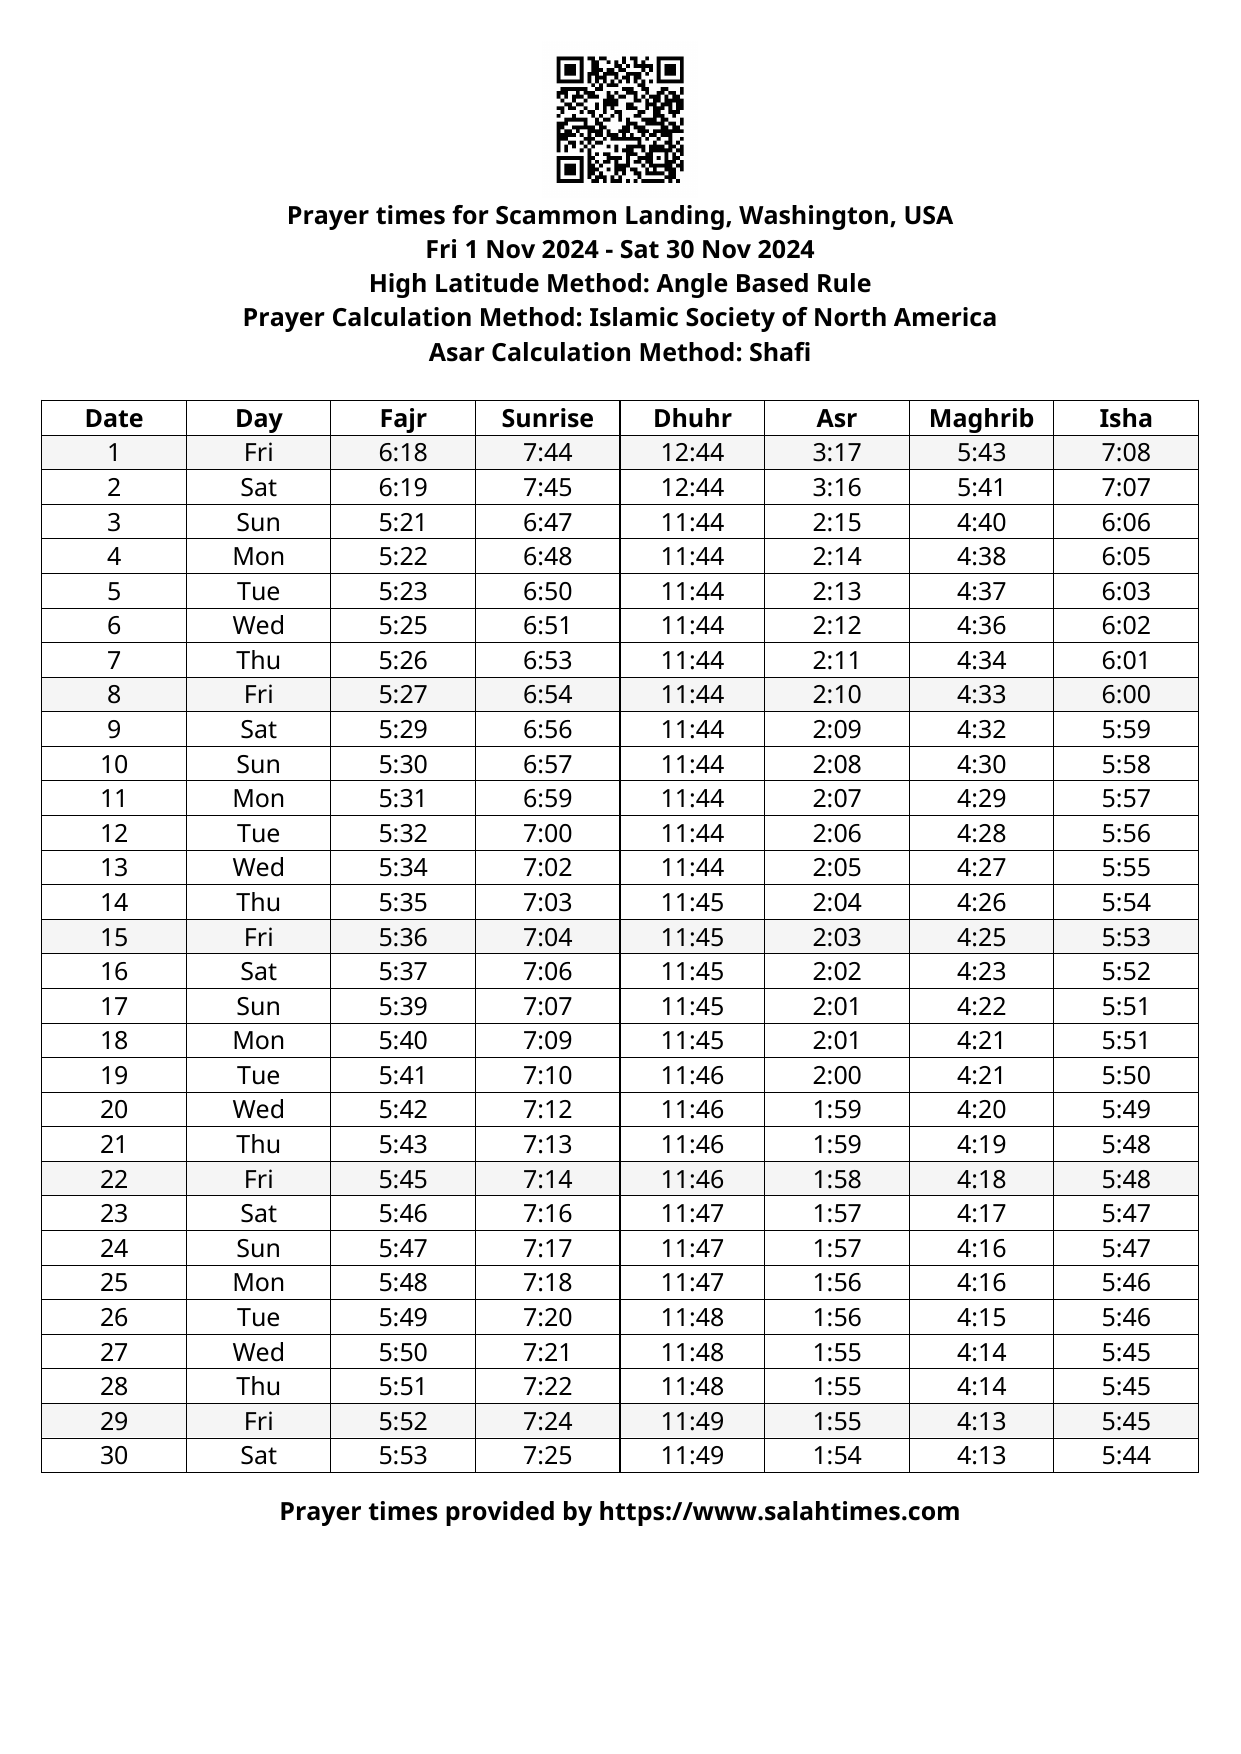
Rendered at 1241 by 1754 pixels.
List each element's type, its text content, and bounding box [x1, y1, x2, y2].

table_cell 3 [42, 505, 186, 538]
table_cell 6:47 [476, 505, 619, 538]
table_cell 1:56 [765, 1300, 909, 1334]
table_cell 5:37 [331, 954, 475, 988]
table_cell 11:44 [621, 609, 764, 642]
table_cell Fri [187, 1162, 330, 1195]
table_cell 1:54 [765, 1439, 909, 1472]
table_cell 5:35 [331, 885, 475, 919]
table_cell 2:02 [765, 954, 909, 988]
table_cell 5:51 [1054, 1024, 1198, 1057]
table_cell 11:44 [621, 574, 764, 607]
table_cell 4:34 [910, 643, 1053, 677]
table_cell 4:15 [910, 1300, 1053, 1334]
table_cell 14 [42, 885, 186, 919]
table_cell 7:18 [476, 1266, 619, 1299]
table_cell 4:21 [910, 1058, 1053, 1092]
table_cell 2:10 [765, 678, 909, 711]
table_cell 1:56 [765, 1266, 909, 1299]
table_cell 7:07 [476, 989, 619, 1022]
table_cell Wed [187, 1335, 330, 1368]
table_cell 7:12 [476, 1093, 619, 1126]
table_cell 11:44 [621, 781, 764, 815]
table_header Maghrib [910, 401, 1053, 434]
table_cell 5:53 [331, 1439, 475, 1472]
table_cell 5:45 [1054, 1404, 1198, 1437]
table_cell Thu [187, 643, 330, 677]
table_cell Mon [187, 539, 330, 573]
table_cell 11:44 [621, 816, 764, 849]
table_cell 2:08 [765, 747, 909, 780]
table_cell 11:48 [621, 1369, 764, 1403]
table_cell 2:11 [765, 643, 909, 677]
table_cell 5:50 [331, 1335, 475, 1368]
table_cell 4 [42, 539, 186, 573]
table_cell 6:19 [331, 470, 475, 504]
table_cell 5:56 [1054, 816, 1198, 849]
table_cell 2:14 [765, 539, 909, 573]
table_cell 6:18 [331, 436, 475, 469]
table_cell 11:46 [621, 1093, 764, 1126]
table_cell Tue [187, 1058, 330, 1092]
table_cell 7:44 [476, 436, 619, 469]
table_cell 5:43 [331, 1127, 475, 1161]
table_header Asr [765, 401, 909, 434]
table_cell 2:07 [765, 781, 909, 815]
table_cell Thu [187, 885, 330, 919]
table_cell 5:34 [331, 851, 475, 884]
table_cell 6:00 [1054, 678, 1198, 711]
table_cell 7:21 [476, 1335, 619, 1368]
table_cell 4:17 [910, 1196, 1053, 1230]
table_cell 21 [42, 1127, 186, 1161]
table_cell 6:48 [476, 539, 619, 573]
table_cell Mon [187, 781, 330, 815]
table_cell 1:59 [765, 1127, 909, 1161]
table_cell 4:38 [910, 539, 1053, 573]
table_cell 3:17 [765, 436, 909, 469]
table_cell 7:09 [476, 1024, 619, 1057]
table_cell 4:36 [910, 609, 1053, 642]
table_cell Tue [187, 574, 330, 607]
table_cell 5:51 [331, 1369, 475, 1403]
table_cell 5:41 [331, 1058, 475, 1092]
table_cell 4:27 [910, 851, 1053, 884]
table_cell 4:13 [910, 1439, 1053, 1472]
table_cell 6:59 [476, 781, 619, 815]
table_cell 5:41 [910, 470, 1053, 504]
table_cell 18 [42, 1024, 186, 1057]
table_cell 5:21 [331, 505, 475, 538]
table_cell 6:50 [476, 574, 619, 607]
text Prayer times for Scammon Landing, Washington, USA [42, 198, 1198, 232]
table_cell 4:21 [910, 1024, 1053, 1057]
table_cell Thu [187, 1127, 330, 1161]
table_cell 5:54 [1054, 885, 1198, 919]
table_cell 9 [42, 712, 186, 746]
table_cell Sat [187, 1439, 330, 1472]
table_cell 5:53 [1054, 920, 1198, 953]
table_cell 5:46 [331, 1196, 475, 1230]
table_cell 6:03 [1054, 574, 1198, 607]
table_cell 11:47 [621, 1196, 764, 1230]
table_cell 11:47 [621, 1266, 764, 1299]
table_header Day [187, 401, 330, 434]
table_cell 6:05 [1054, 539, 1198, 573]
table_cell 11:44 [621, 712, 764, 746]
table_cell 6:54 [476, 678, 619, 711]
table_cell 11:44 [621, 851, 764, 884]
table_cell 4:14 [910, 1335, 1053, 1368]
table_cell 5:57 [1054, 781, 1198, 815]
table_cell 11:45 [621, 1024, 764, 1057]
table_cell 30 [42, 1439, 186, 1472]
table_cell 5:45 [331, 1162, 475, 1195]
table_cell 11:49 [621, 1439, 764, 1472]
table_cell 1:57 [765, 1196, 909, 1230]
table_cell 11:45 [621, 989, 764, 1022]
table_header Date [42, 401, 186, 434]
table_cell 1:57 [765, 1231, 909, 1264]
table_cell 1:59 [765, 1093, 909, 1126]
text Asar Calculation Method: Shafi [42, 334, 1198, 368]
table_cell Fri [187, 436, 330, 469]
table_cell 7:25 [476, 1439, 619, 1472]
table_cell 7 [42, 643, 186, 677]
table_cell 6:56 [476, 712, 619, 746]
table_cell 5:39 [331, 989, 475, 1022]
table_cell 5:59 [1054, 712, 1198, 746]
table_cell 5:40 [331, 1024, 475, 1057]
table_cell Mon [187, 1266, 330, 1299]
table_cell 4:33 [910, 678, 1053, 711]
table_cell Sat [187, 954, 330, 988]
table_cell 2:15 [765, 505, 909, 538]
table_cell 2:09 [765, 712, 909, 746]
table_cell 23 [42, 1196, 186, 1230]
table_cell 1:58 [765, 1162, 909, 1195]
table_cell 2:00 [765, 1058, 909, 1092]
table_cell 4:13 [910, 1404, 1053, 1437]
table_cell 5:45 [1054, 1369, 1198, 1403]
table_cell 7:13 [476, 1127, 619, 1161]
table_cell 5:26 [331, 643, 475, 677]
table_cell 5:49 [331, 1300, 475, 1334]
table_cell 4:32 [910, 712, 1053, 746]
table_cell 7:16 [476, 1196, 619, 1230]
table_cell Sun [187, 505, 330, 538]
table_cell Sat [187, 470, 330, 504]
table_cell 11:44 [621, 505, 764, 538]
table_cell 6:06 [1054, 505, 1198, 538]
table_cell 5:58 [1054, 747, 1198, 780]
table_cell 15 [42, 920, 186, 953]
table_cell 5:42 [331, 1093, 475, 1126]
table_cell 4:16 [910, 1266, 1053, 1299]
table_cell 1:55 [765, 1369, 909, 1403]
table_cell 5:25 [331, 609, 475, 642]
table_cell 5:55 [1054, 851, 1198, 884]
table_cell 1:55 [765, 1335, 909, 1368]
table_cell 11:45 [621, 920, 764, 953]
table_cell 5:23 [331, 574, 475, 607]
table_cell Tue [187, 1300, 330, 1334]
text Fri 1 Nov 2024 - Sat 30 Nov 2024 [42, 232, 1198, 266]
table_cell 5:30 [331, 747, 475, 780]
table_cell 6:51 [476, 609, 619, 642]
table_cell 6:53 [476, 643, 619, 677]
table_cell 7:00 [476, 816, 619, 849]
table_cell Sun [187, 989, 330, 1022]
table_cell 5:47 [1054, 1196, 1198, 1230]
table_cell 5:31 [331, 781, 475, 815]
table_cell 7:04 [476, 920, 619, 953]
table_cell 5:48 [1054, 1127, 1198, 1161]
table_cell 4:18 [910, 1162, 1053, 1195]
table_cell 4:40 [910, 505, 1053, 538]
table_cell 5:51 [1054, 989, 1198, 1022]
table_cell 5:52 [331, 1404, 475, 1437]
table_cell 5:29 [331, 712, 475, 746]
table_cell Fri [187, 920, 330, 953]
table_cell 11:44 [621, 747, 764, 780]
table_cell 5:46 [1054, 1300, 1198, 1334]
table_cell 17 [42, 989, 186, 1022]
table_cell 11:46 [621, 1127, 764, 1161]
table_cell 4:28 [910, 816, 1053, 849]
table_cell 1:55 [765, 1404, 909, 1437]
table_cell Sun [187, 1231, 330, 1264]
table_cell 11:44 [621, 539, 764, 573]
table_cell 7:02 [476, 851, 619, 884]
table_cell 26 [42, 1300, 186, 1334]
table_cell 4:25 [910, 920, 1053, 953]
table_cell 24 [42, 1231, 186, 1264]
table_cell 4:22 [910, 989, 1053, 1022]
table_cell 7:14 [476, 1162, 619, 1195]
table_cell 12 [42, 816, 186, 849]
table_cell 10 [42, 747, 186, 780]
table_cell 12:44 [621, 436, 764, 469]
picture [542, 41, 699, 198]
table_cell 11:48 [621, 1335, 764, 1368]
table_cell Wed [187, 851, 330, 884]
table_cell 7:22 [476, 1369, 619, 1403]
table_header Sunrise [476, 401, 619, 434]
table_cell 2 [42, 470, 186, 504]
table_cell 16 [42, 954, 186, 988]
table_cell 5:46 [1054, 1266, 1198, 1299]
table_cell 2:13 [765, 574, 909, 607]
table_cell Sun [187, 747, 330, 780]
text Prayer times provided by https://www.salahtimes.com [42, 1494, 1198, 1528]
table_cell 20 [42, 1093, 186, 1126]
table_cell 29 [42, 1404, 186, 1437]
table_cell 11:44 [621, 643, 764, 677]
table_cell 2:12 [765, 609, 909, 642]
table_cell Sat [187, 1196, 330, 1230]
table_cell 5:43 [910, 436, 1053, 469]
table_cell 5:48 [1054, 1162, 1198, 1195]
table_cell 11:47 [621, 1231, 764, 1264]
table_cell 6:01 [1054, 643, 1198, 677]
table_cell Wed [187, 609, 330, 642]
table_cell Fri [187, 678, 330, 711]
table_cell Sat [187, 712, 330, 746]
table_header Fajr [331, 401, 475, 434]
table_cell 11:45 [621, 954, 764, 988]
table_cell 12:44 [621, 470, 764, 504]
table_cell Tue [187, 816, 330, 849]
table_cell 5:32 [331, 816, 475, 849]
table_cell 11:46 [621, 1058, 764, 1092]
table_cell 2:04 [765, 885, 909, 919]
table_cell 11:48 [621, 1300, 764, 1334]
table_cell 7:06 [476, 954, 619, 988]
table_cell 2:03 [765, 920, 909, 953]
table_cell 4:20 [910, 1093, 1053, 1126]
table_cell 7:03 [476, 885, 619, 919]
table_cell 5:36 [331, 920, 475, 953]
table_cell 2:01 [765, 989, 909, 1022]
table_header Isha [1054, 401, 1198, 434]
table_cell 2:06 [765, 816, 909, 849]
table_cell 5:45 [1054, 1335, 1198, 1368]
table_cell 5:44 [1054, 1439, 1198, 1472]
table_cell Fri [187, 1404, 330, 1437]
table_cell 5:47 [1054, 1231, 1198, 1264]
table_cell 4:30 [910, 747, 1053, 780]
table_cell 5:50 [1054, 1058, 1198, 1092]
table_cell 25 [42, 1266, 186, 1299]
table_cell 27 [42, 1335, 186, 1368]
table_cell 7:24 [476, 1404, 619, 1437]
table_cell 11:45 [621, 885, 764, 919]
table_cell 13 [42, 851, 186, 884]
table_cell 6 [42, 609, 186, 642]
table_cell 22 [42, 1162, 186, 1195]
table_cell 7:10 [476, 1058, 619, 1092]
table_cell 4:14 [910, 1369, 1053, 1403]
table_cell Thu [187, 1369, 330, 1403]
table_cell 5:49 [1054, 1093, 1198, 1126]
table_cell 1 [42, 436, 186, 469]
table_cell 5:47 [331, 1231, 475, 1264]
text Prayer Calculation Method: Islamic Society of North America [42, 300, 1198, 334]
table_cell Wed [187, 1093, 330, 1126]
text High Latitude Method: Angle Based Rule [42, 266, 1198, 300]
table_cell 7:07 [1054, 470, 1198, 504]
table_cell 5:27 [331, 678, 475, 711]
table_cell 5 [42, 574, 186, 607]
table_cell 4:16 [910, 1231, 1053, 1264]
table_cell 5:22 [331, 539, 475, 573]
table_cell 5:52 [1054, 954, 1198, 988]
table_cell 4:23 [910, 954, 1053, 988]
table_cell 11:46 [621, 1162, 764, 1195]
table_header Dhuhr [621, 401, 764, 434]
table_cell 11:44 [621, 678, 764, 711]
table_cell 11:49 [621, 1404, 764, 1437]
table_cell 7:17 [476, 1231, 619, 1264]
table_cell 5:48 [331, 1266, 475, 1299]
table_cell 4:26 [910, 885, 1053, 919]
table_cell 7:20 [476, 1300, 619, 1334]
table_cell 19 [42, 1058, 186, 1092]
table_cell 6:02 [1054, 609, 1198, 642]
table_cell 6:57 [476, 747, 619, 780]
table_cell 7:08 [1054, 436, 1198, 469]
table_cell 2:01 [765, 1024, 909, 1057]
table_cell Mon [187, 1024, 330, 1057]
table_cell 4:37 [910, 574, 1053, 607]
table_cell 11 [42, 781, 186, 815]
table_cell 2:05 [765, 851, 909, 884]
table_cell 4:19 [910, 1127, 1053, 1161]
table_cell 4:29 [910, 781, 1053, 815]
table_cell 28 [42, 1369, 186, 1403]
table_cell 8 [42, 678, 186, 711]
table_cell 3:16 [765, 470, 909, 504]
table_cell 7:45 [476, 470, 619, 504]
